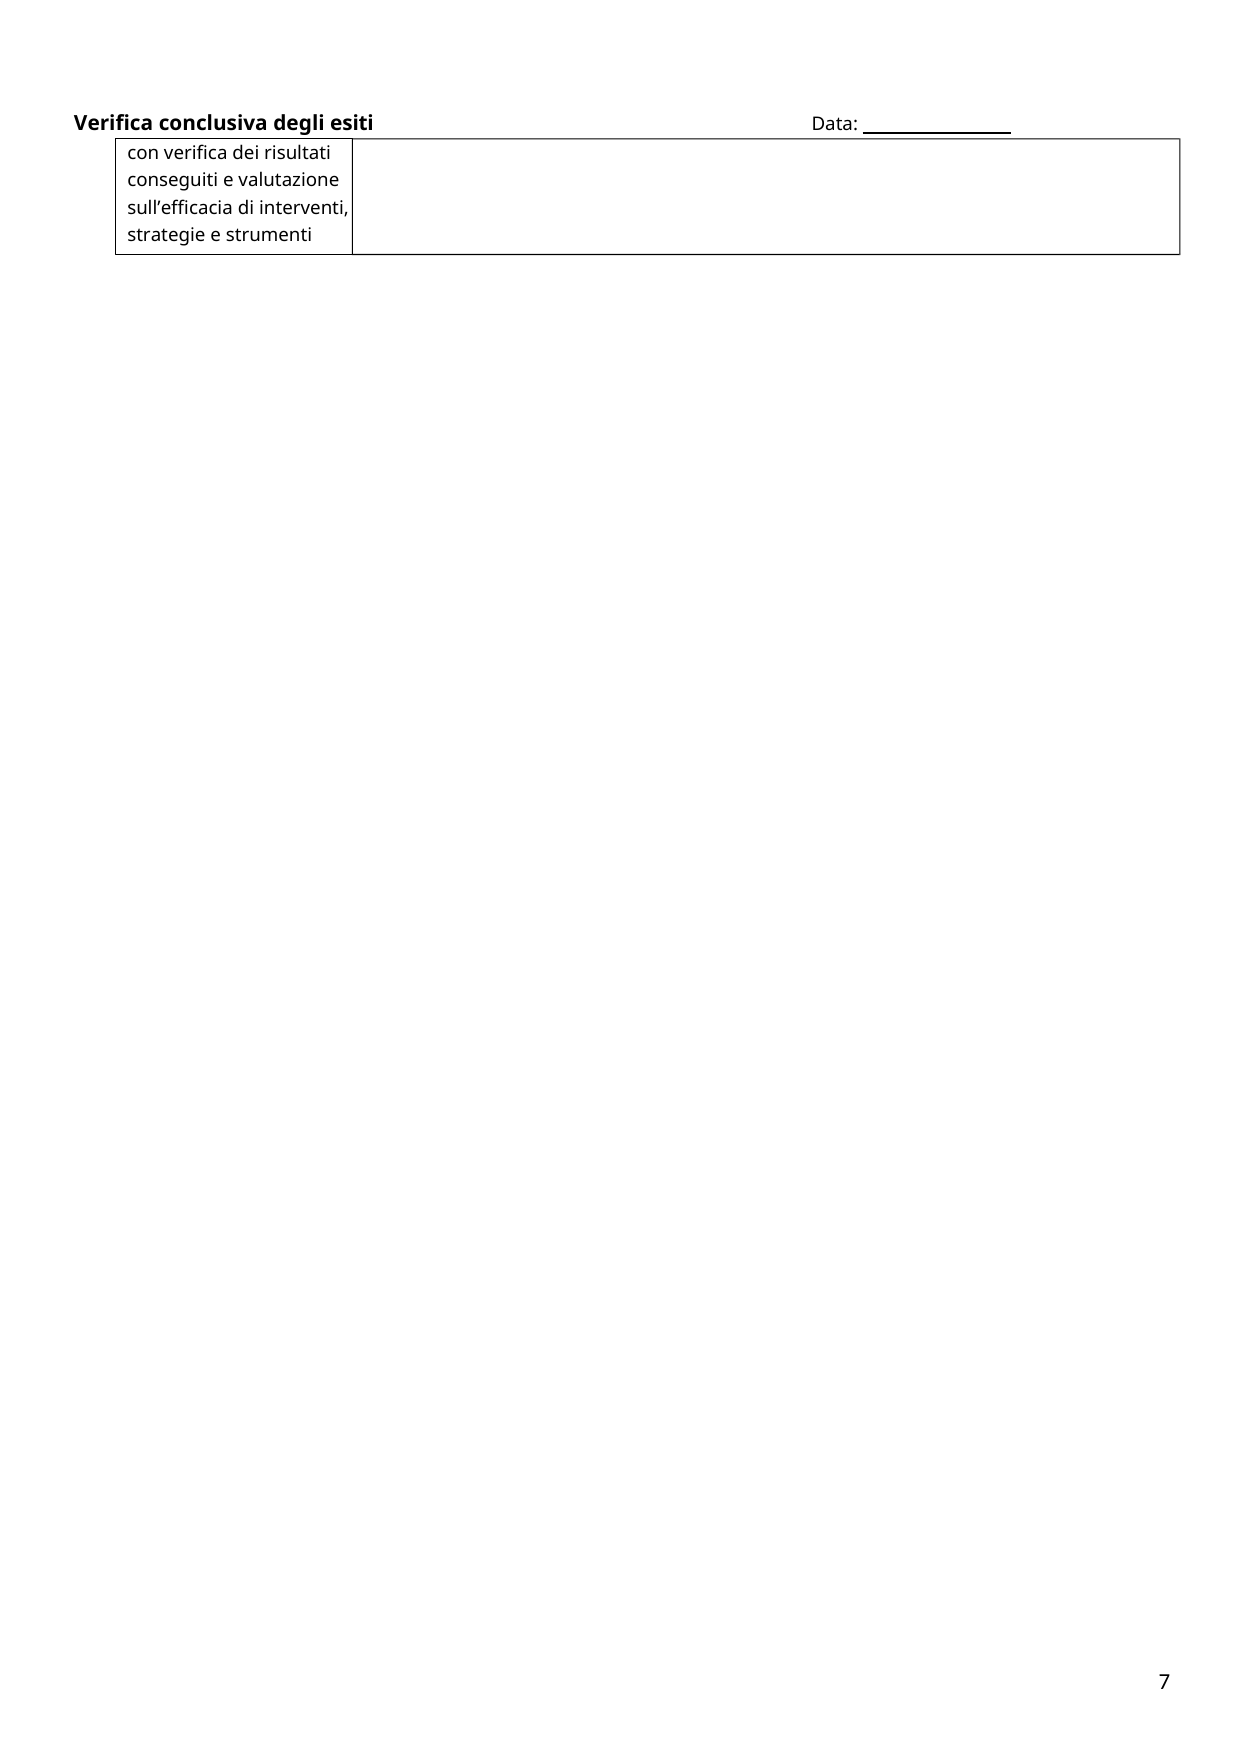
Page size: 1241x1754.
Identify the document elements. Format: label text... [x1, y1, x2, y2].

text Verifica conclusiva degli esiti Data: [74, 108, 1196, 137]
